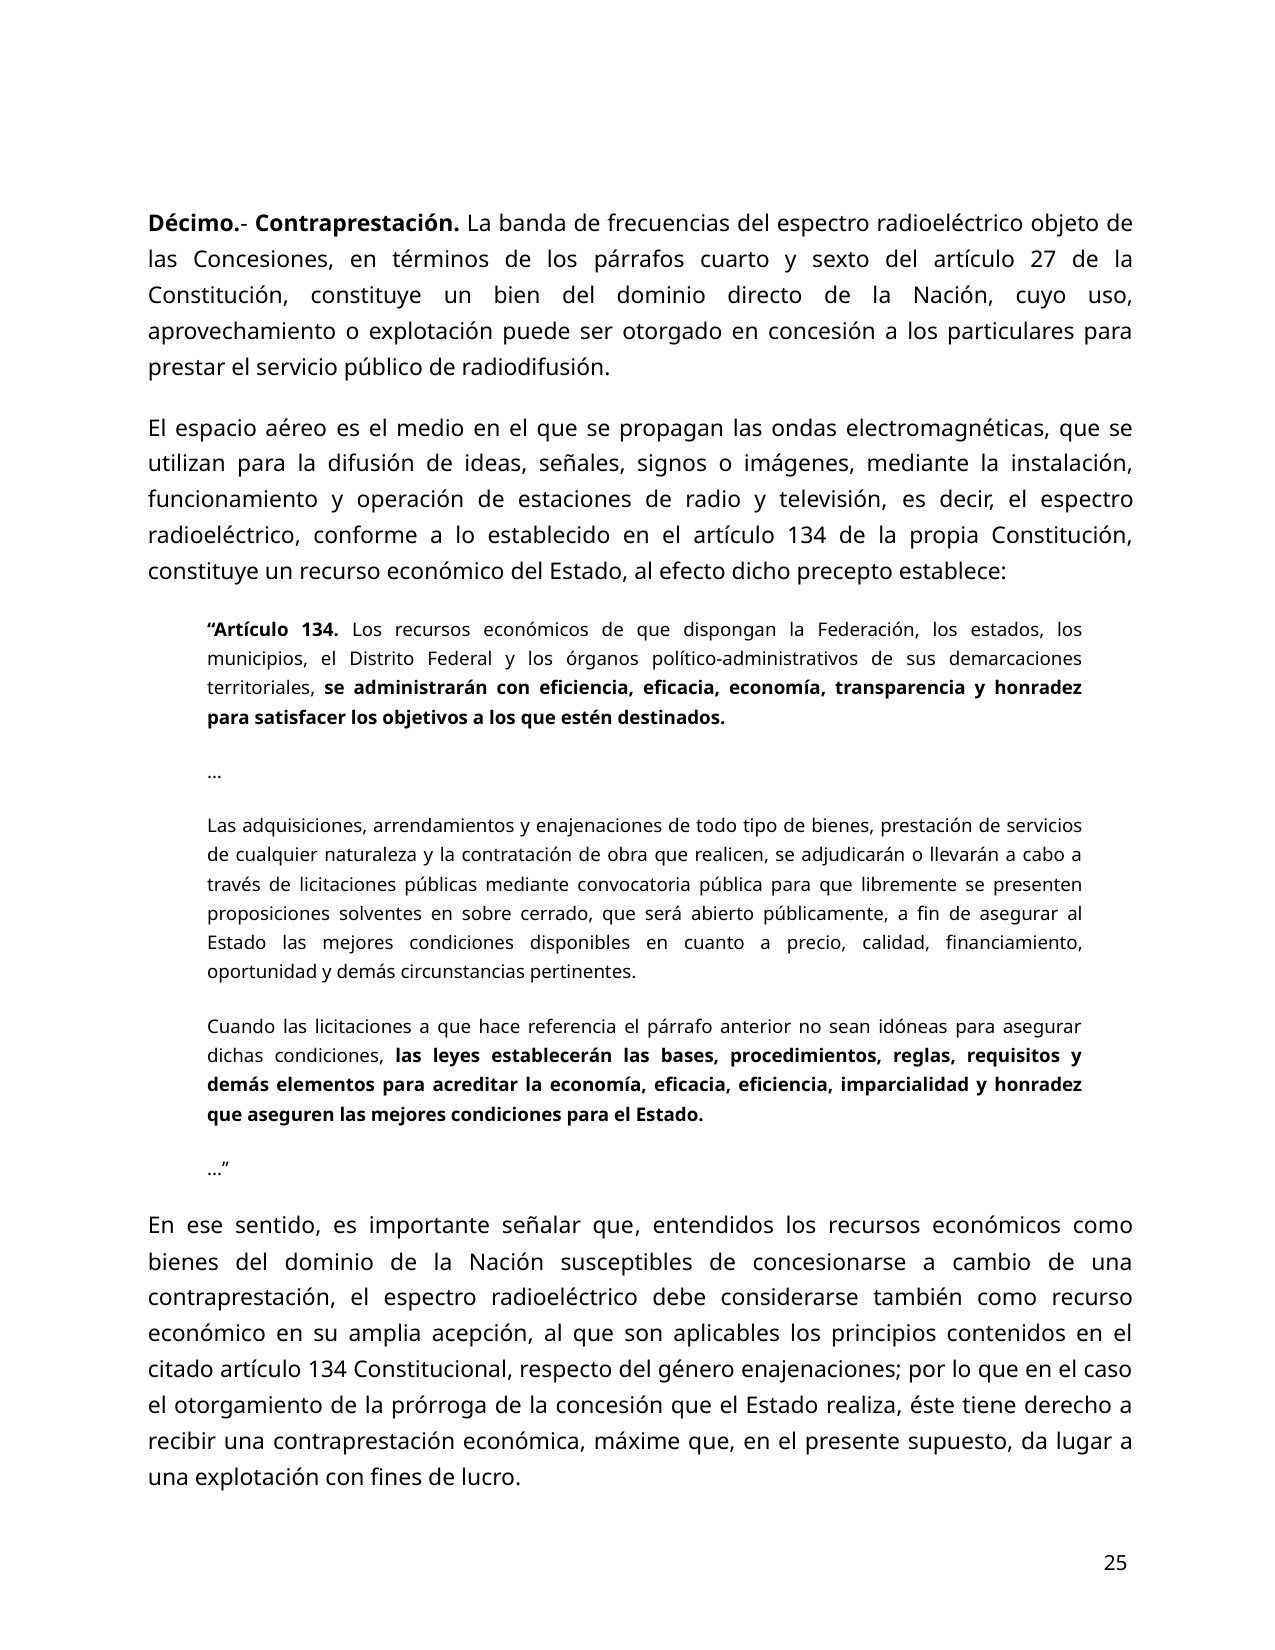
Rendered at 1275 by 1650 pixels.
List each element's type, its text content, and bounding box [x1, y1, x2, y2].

text En ese sentido, es importante señalar que, entendidos los recursos económicos como bienes del dominio de la Nación susceptibles de concesionarse a cambio de una contraprestación, el espectro radioeléctrico debe considerarse también como recurso económico en su amplia acepción, al que son aplicables los principios contenidos en el citado artículo 134 Constitucional, respecto del género enajenaciones; por lo que en el caso el otorgamiento de la prórroga de la concesión que el Estado realiza, éste tiene derecho a recibir una contraprestación económica, máxime que, en el presente supuesto, da lugar a una explotación con fines de lucro. [148, 1209, 1134, 1492]
text ...” [207, 1155, 1083, 1181]
text … [207, 758, 1083, 784]
text Décimo.- Contraprestación. La banda de frecuencias del espectro radioeléctrico objeto de las Concesiones, en términos de los párrafos cuarto y sexto del artículo 27 de la Constitución, constituye un bien del dominio directo de la Nación, cuyo uso, aprovechamiento o explotación puede ser otorgado en concesión a los particulares para prestar el servicio público de radiodifusión. [148, 207, 1134, 382]
text Las adquisiciones, arrendamientos y enajenaciones de todo tipo de bienes, prestación de servicios de cualquier naturaleza y la contratación de obra que realicen, se adjudicarán o llevarán a cabo a través de licitaciones públicas mediante convocatoria pública para que libremente se presenten proposiciones solventes en sobre cerrado, que será abierto públicamente, a fin de asegurar al Estado las mejores condiciones disponibles en cuanto a precio, calidad, financiamiento, oportunidad y demás circunstancias pertinentes. [207, 812, 1083, 984]
text El espacio aéreo es el medio en el que se propagan las ondas electromagnéticas, que se utilizan para la difusión de ideas, señales, signos o imágenes, mediante la instalación, funcionamiento y operación de estaciones de radio y televisión, es decir, el espectro radioeléctrico, conforme a lo establecido en el artículo 134 de la propia Constitución, constituye un recurso económico del Estado, al efecto dicho precepto establece: [148, 411, 1134, 586]
text Cuando las licitaciones a que hace referencia el párrafo anterior no sean idóneas para asegurar dichas condiciones, las leyes establecerán las bases, procedimientos, reglas, requisitos y demás elementos para acreditar la economía, eficacia, eficiencia, imparcialidad y honradez que aseguren las mejores condiciones para el Estado. [207, 1013, 1083, 1126]
text “Artículo 134. Los recursos económicos de que dispongan la Federación, los estados, los municipios, el Distrito Federal y los órganos político-administrativos de sus demarcaciones territoriales, se administrarán con eficiencia, eficacia, economía, transparencia y honradez para satisfacer los objetivos a los que estén destinados. [207, 616, 1083, 729]
